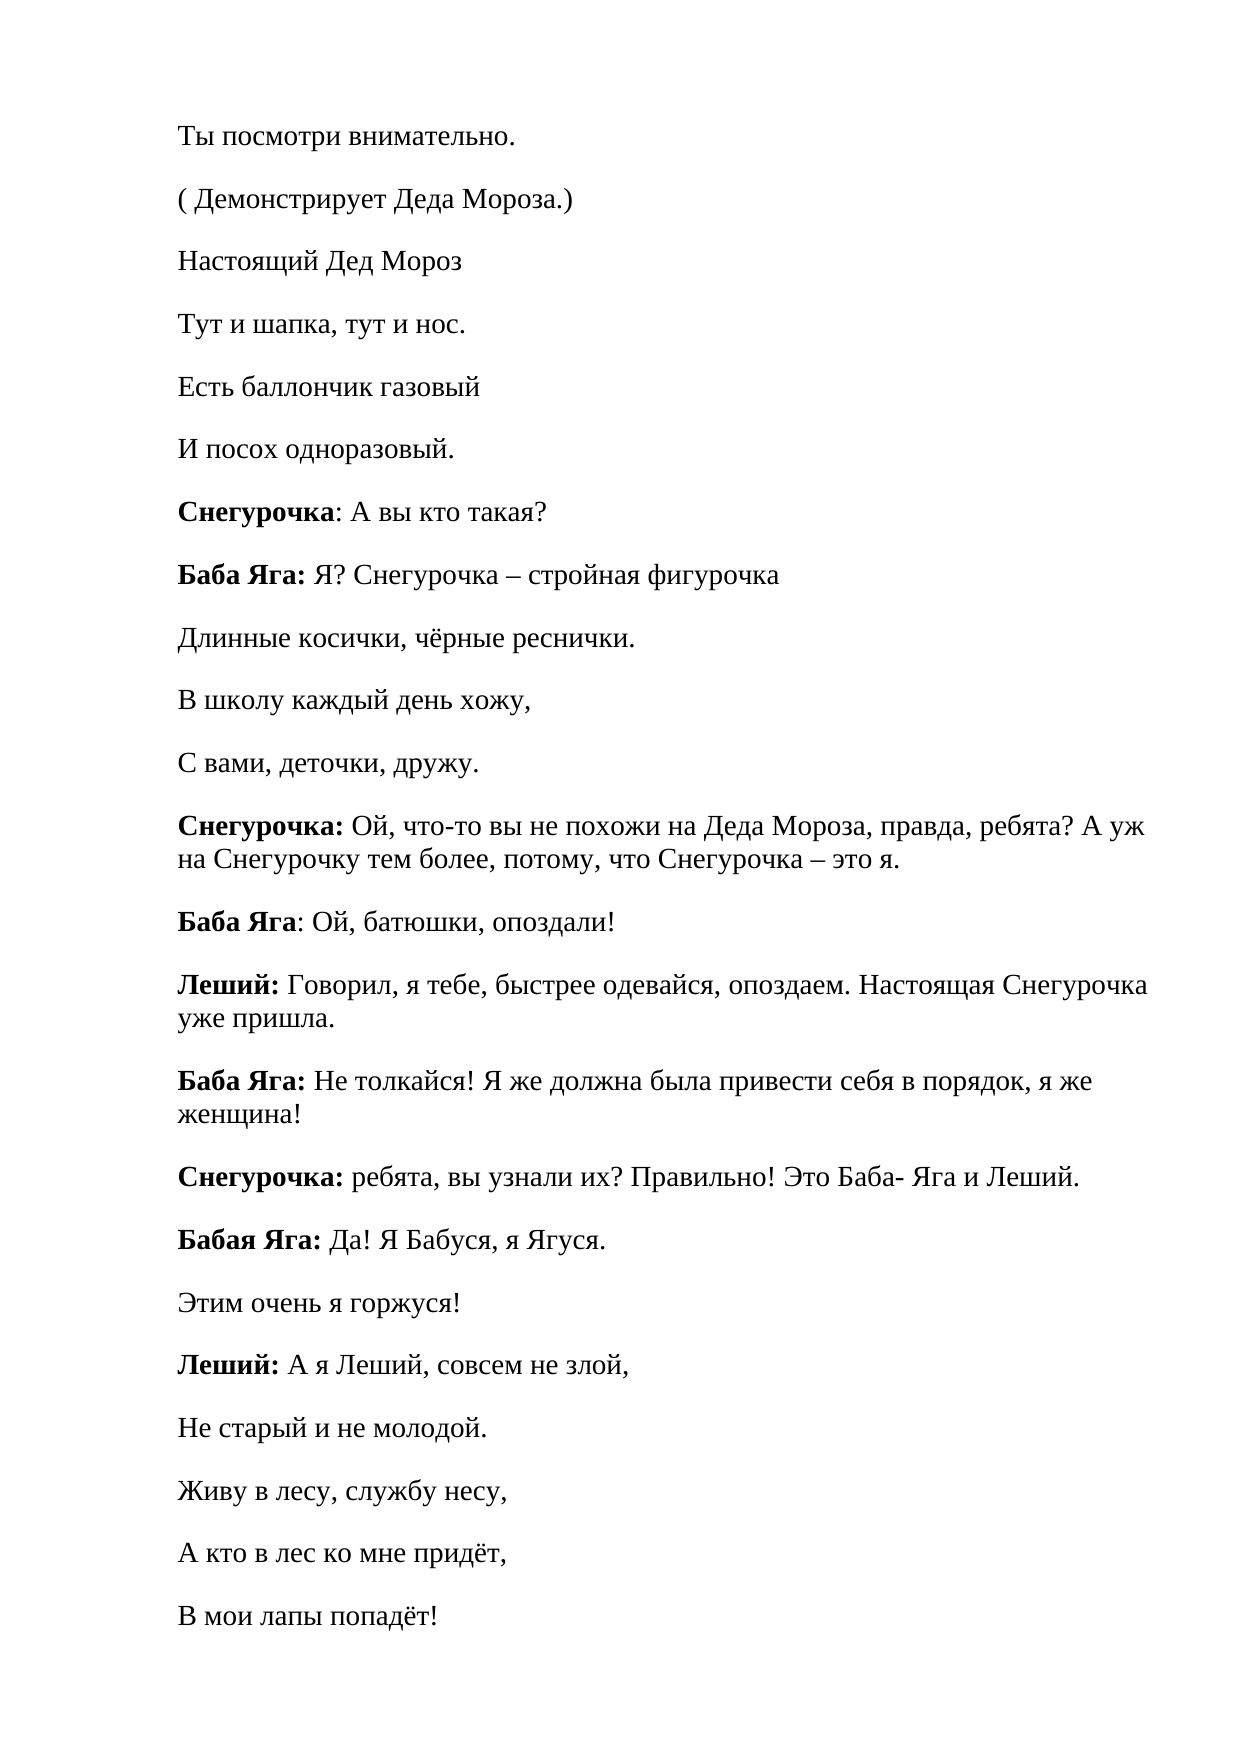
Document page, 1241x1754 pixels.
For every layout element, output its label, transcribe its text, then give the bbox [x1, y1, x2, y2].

text В школу каждый день хожу, [177, 682, 1152, 716]
text Снегурочка: ребята, вы узнали их? Правильно! Это Баба- Яга и Леший. [177, 1159, 1152, 1193]
text Леший: А я Леший, совсем не злой, [177, 1347, 1152, 1381]
text Настоящий Дед Мороз [177, 243, 1152, 277]
text ( Демонстрирует Деда Мороза.) [177, 181, 1152, 214]
text Длинные косички, чёрные реснички. [177, 620, 1152, 653]
text Баба Яга: Ой, батюшки, опоздали! [177, 904, 1152, 938]
text В мои лапы попадёт! [177, 1598, 1152, 1632]
text Снегурочка: Ой, что-то вы не похожи на Деда Мороза, правда, ребята? А уж на Снегурочку тем более, потому, что Снегурочка – это я. [177, 808, 1152, 875]
text Баба Яга: Не толкайся! Я же должна была привести себя в порядок, я же женщина! [177, 1063, 1152, 1130]
text И посох одноразовый. [177, 432, 1152, 465]
text Тут и шапка, тут и нос. [177, 306, 1152, 340]
text Не старый и не молодой. [177, 1410, 1152, 1444]
text Снегурочка: А вы кто такая? [177, 494, 1152, 528]
text Баба Яга: Я? Снегурочка – стройная фигурочка [177, 557, 1152, 591]
text Этим очень я горжуся! [177, 1285, 1152, 1318]
text А кто в лес ко мне придёт, [177, 1536, 1152, 1569]
text Есть баллончик газовый [177, 369, 1152, 402]
text Бабая Яга: Да! Я Бабуся, я Ягуся. [177, 1222, 1152, 1256]
text С вами, деточки, дружу. [177, 745, 1152, 779]
text Ты посмотри внимательно. [177, 118, 1152, 152]
text Леший: Говорил, я тебе, быстрее одевайся, опоздаем. Настоящая Снегурочка уже пришла. [177, 967, 1152, 1034]
text Живу в лесу, службу несу, [177, 1473, 1152, 1506]
